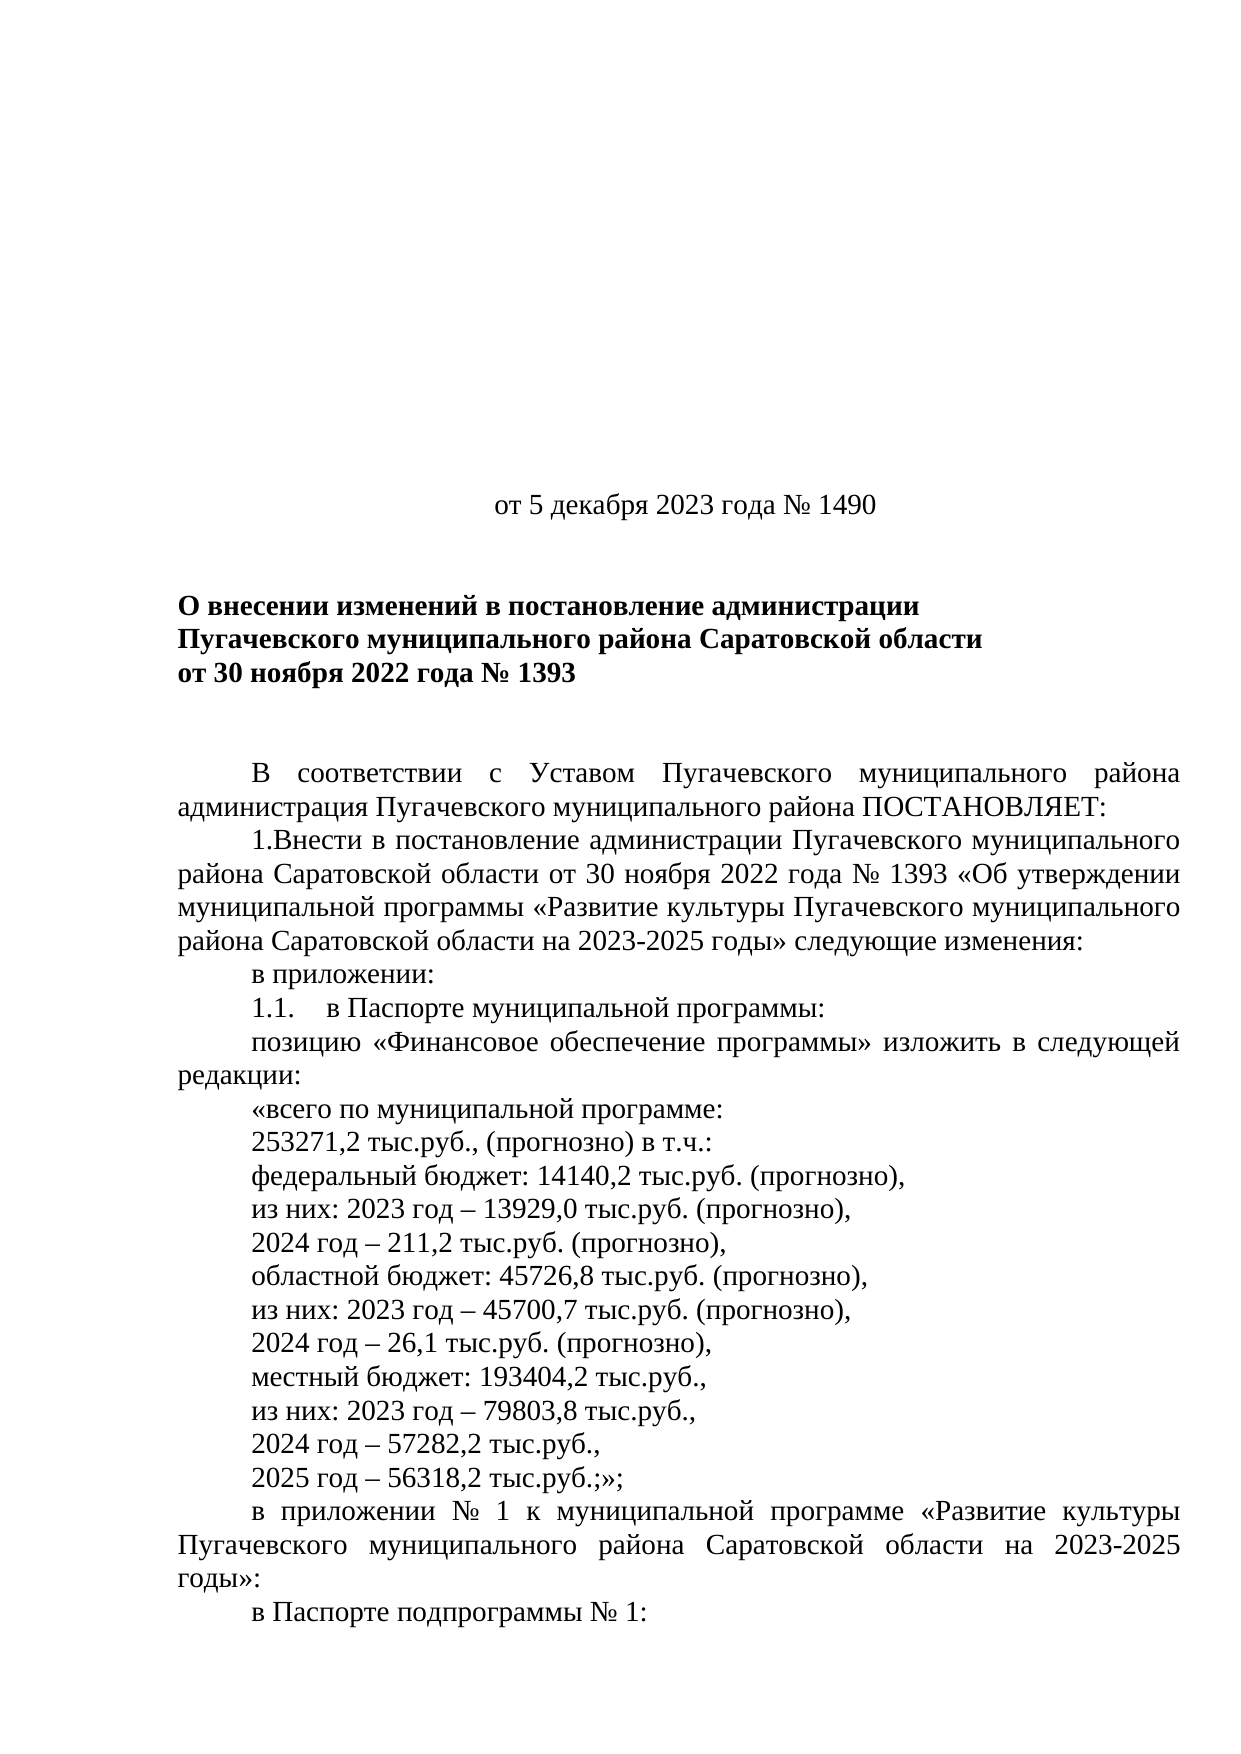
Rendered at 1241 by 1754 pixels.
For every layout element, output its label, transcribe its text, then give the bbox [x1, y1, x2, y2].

text из них: 2023 год – 79803,8 тыс.руб., [177, 1393, 1181, 1426]
text областной бюджет: 45726,8 тыс.руб. (прогнозно), [177, 1258, 1181, 1292]
text 2024 год – 57282,2 тыс.руб., [177, 1426, 1181, 1460]
list в Паспорте муниципальной программы: [251, 990, 1181, 1024]
text 2024 год – 26,1 тыс.руб. (прогнозно), [177, 1326, 1181, 1359]
text от 30 ноября 2022 года № 1393 [177, 655, 1181, 688]
text из них: 2023 год – 13929,0 тыс.руб. (прогнозно), [177, 1191, 1181, 1225]
text позицию «Финансовое обеспечение программы» изложить в следующей редакции: [177, 1024, 1181, 1091]
text 253271,2 тыс.руб., (прогнозно) в т.ч.: [177, 1124, 1181, 1158]
text Пугачевского муниципального района Саратовской области [177, 621, 1181, 655]
text «всего по муниципальной программе: [177, 1091, 1181, 1124]
text местный бюджет: 193404,2 тыс.руб., [177, 1359, 1181, 1393]
text от 5 декабря 2023 года № 1490 [398, 487, 1181, 521]
text федеральный бюджет: 14140,2 тыс.руб. (прогнозно), [177, 1158, 1181, 1191]
text 2025 год – 56318,2 тыс.руб.;»; [177, 1460, 1181, 1493]
text в приложении № 1 к муниципальной программе «Развитие культуры Пугачевского муниципального района Саратовской области на 2023-2025 годы»: [177, 1493, 1181, 1594]
text в Паспорте подпрограммы № 1: [177, 1594, 1181, 1627]
text в приложении: [177, 957, 1181, 990]
text 1.Внести в постановление администрации Пугачевского муниципального района Саратовской области от 30 ноября 2022 года № 1393 «Об утверждении муниципальной программы «Развитие культуры Пугачевского муниципального района Саратовской области на 2023-2025 годы» следующие изменения: [177, 822, 1181, 957]
text из них: 2023 год – 45700,7 тыс.руб. (прогнозно), [177, 1292, 1181, 1326]
text 2024 год – 211,2 тыс.руб. (прогнозно), [177, 1225, 1181, 1258]
text В соответствии с Уставом Пугачевского муниципального района администрация Пугачевского муниципального района ПОСТАНОВЛЯЕТ: [177, 755, 1181, 822]
text О внесении изменений в постановление администрации [177, 588, 1181, 621]
